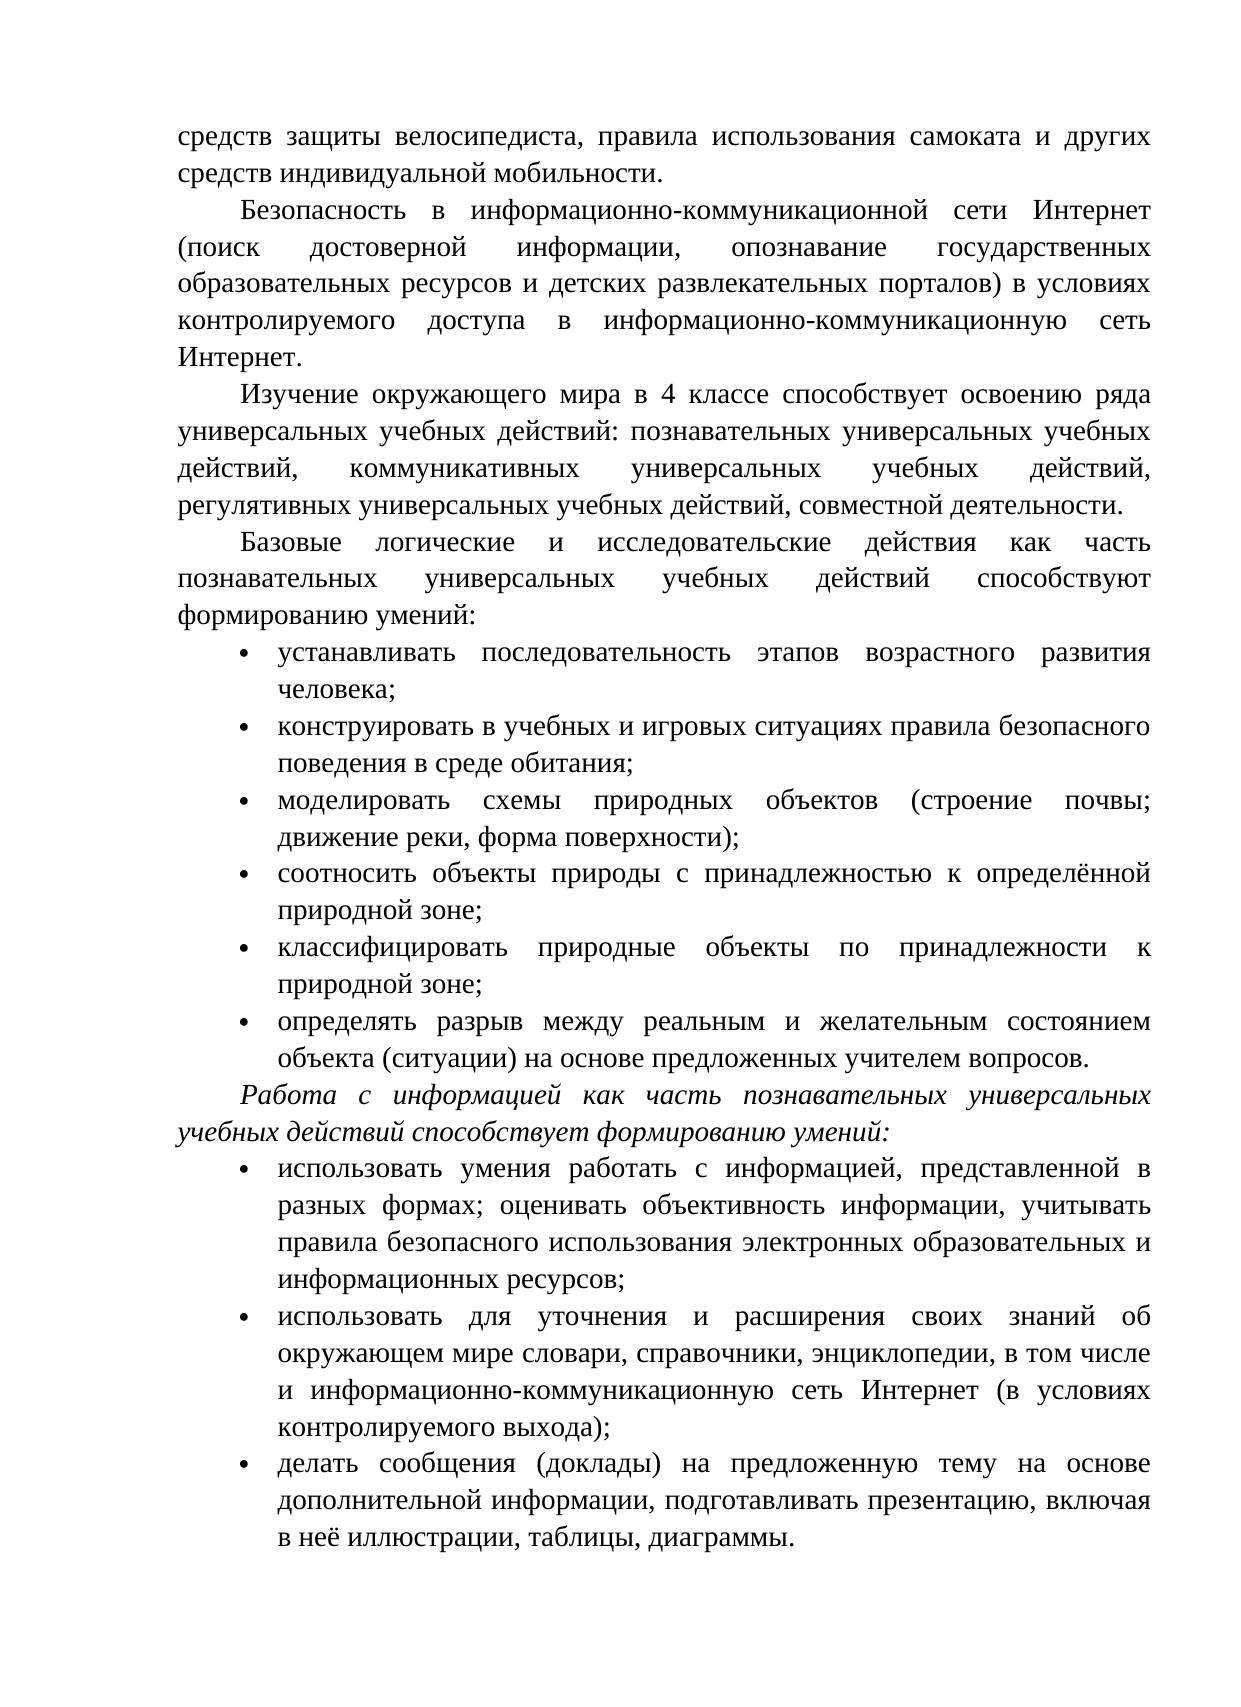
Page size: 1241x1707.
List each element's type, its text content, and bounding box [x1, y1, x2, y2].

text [177, 118, 1152, 188]
list использовать для уточнения и расширения своих знаний об окружающем мире словари, справочники, энциклопедии, в том числе и информационно-коммуникационную сеть Интернет (в условиях контролируемого выхода); [240, 1298, 1152, 1442]
text Изучение окружающего мира в 4 классе способствует освоению ряда универсальных учебных действий: познавательных универсальных учебных действий, коммуникативных универсальных учебных действий, регулятивных универсальных учебных действий, совместной деятельности. [177, 376, 1152, 520]
text Безопасность в информационно-коммуникационной сети Интернет (поиск достоверной информации, опознавание государственных образовательных ресурсов и детских развлекательных порталов) в условиях контролируемого доступа в информационно-коммуникационную сеть Интернет. [177, 192, 1152, 373]
list определять разрыв между реальным и желательным состоянием объекта (ситуации) на основе предложенных учителем вопросов. [240, 1003, 1152, 1073]
text Базовые логические и исследовательские действия как часть познавательных универсальных учебных действий способствуют формированию умений: [177, 524, 1152, 631]
list соотносить объекты природы с принадлежностью к определённой природной зоне; [240, 856, 1152, 926]
list устанавливать последовательность этапов возрастного развития человека; [240, 634, 1152, 705]
list использовать умения работать с информацией, представленной в разных формах; оценивать объективность информации, учитывать правила безопасного использования электронных образовательных и информационных ресурсов; [240, 1151, 1152, 1295]
text Работа с информацией как часть познавательных универсальных учебных действий способствует формированию умений: [177, 1077, 1152, 1147]
list делать сообщения (доклады) на предложенную тему на основе дополнительной информации, подготавливать презентацию, включая в неё иллюстрации, таблицы, диаграммы. [240, 1446, 1152, 1553]
list конструировать в учебных и игровых ситуациях правила безопасного поведения в среде обитания; [240, 708, 1152, 778]
list классифицировать природные объекты по принадлежности к природной зоне; [240, 929, 1152, 1000]
list моделировать схемы природных объектов (строение почвы; движение реки, форма поверхности); [240, 782, 1152, 852]
